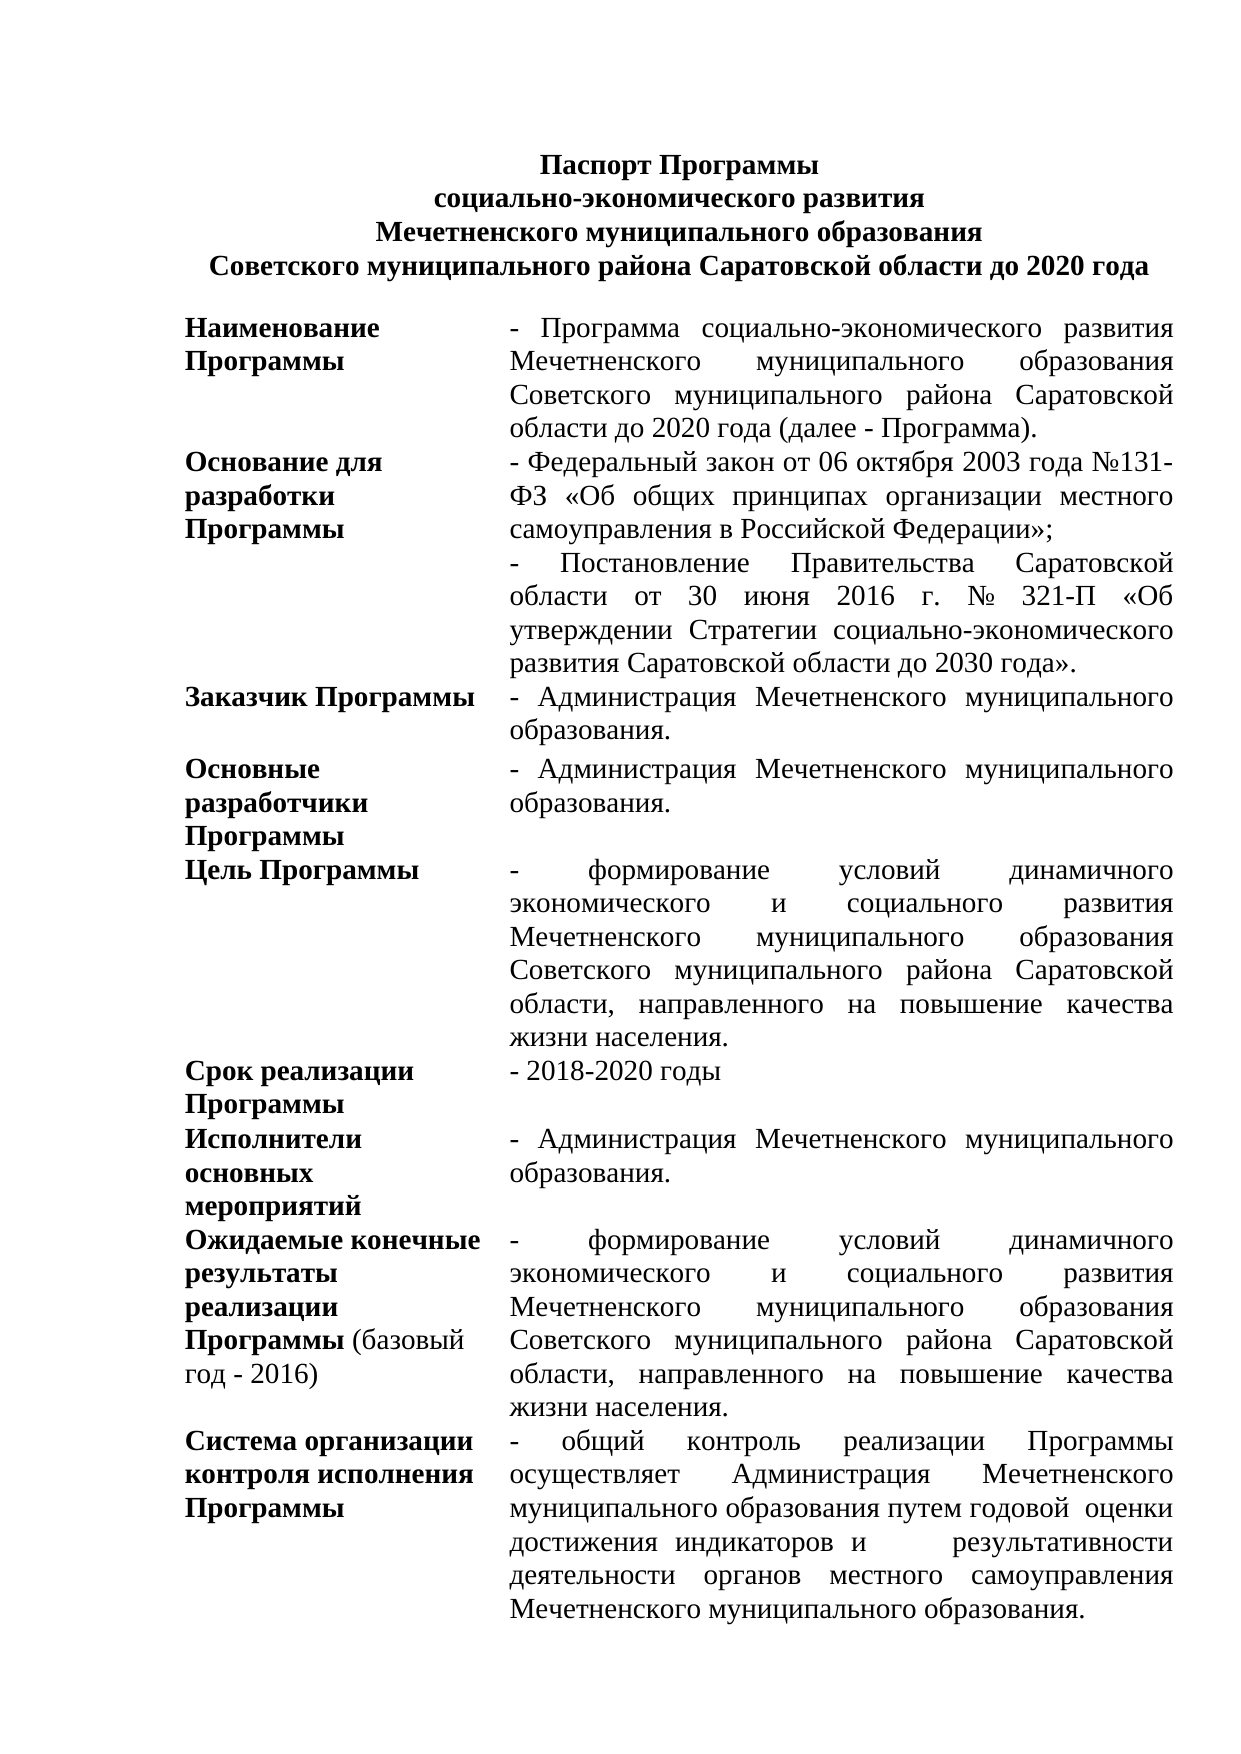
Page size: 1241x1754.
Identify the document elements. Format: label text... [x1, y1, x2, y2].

table_cell - Администрация Мечетненского муниципального образования. [502, 751, 1181, 852]
table_cell - Федеральный закон от 06 октября 2003 года №131-ФЗ «Об общих принципах организации местного самоуправления в Российской Федерации»; - Постановление Правительства Саратовской области от 30 июня 2016 г. № 321-П «Об утверждении Стратегии социально-экономического развития Саратовской области до 2030 года». [502, 444, 1181, 679]
table_cell Срок реализации Программы [177, 1053, 502, 1121]
table_cell Исполнители основных мероприятий [177, 1121, 502, 1222]
text Мечетненского муниципального образования [177, 214, 1181, 248]
table_cell - Администрация Мечетненского муниципального образования. [502, 1121, 1181, 1222]
table_cell Ожидаемые конечные результаты реализации Программы (базовый год - 2016) [177, 1222, 502, 1423]
table_header - Программа социально-экономического развития Мечетненского муниципального образования Советского муниципального района Саратовской области до 2020 года (далее - Программа). [502, 310, 1181, 444]
text Советского муниципального района Саратовской области до 2020 года [177, 248, 1181, 281]
text Паспорт Программы [177, 147, 1181, 181]
table_cell Система организации контроля исполнения Программы [177, 1423, 502, 1624]
table_cell Заказчик Программы [177, 679, 502, 751]
table_cell - Администрация Мечетненского муниципального образования. [502, 679, 1181, 751]
table_cell Основные разработчики Программы [177, 751, 502, 852]
table_cell - формирование условий динамичного экономического и социального развития Мечетненского муниципального образования Советского муниципального района Саратовской области, направленного на повышение качества жизни населения. [502, 1222, 1181, 1423]
table_cell - 2018-2020 годы [502, 1053, 1181, 1121]
table_cell Цель Программы [177, 852, 502, 1053]
table_cell - формирование условий динамичного экономического и социального развития Мечетненского муниципального образования Советского муниципального района Саратовской области, направленного на повышение качества жизни населения. [502, 852, 1181, 1053]
table_cell - общий контроль реализации Программы осуществляет Администрация Мечетненского муниципального образования путем годовой оценки достижения индикаторов и результативности деятельности органов местного самоуправления Мечетненского муниципального образования. [502, 1423, 1181, 1624]
table_cell Основание для разработки Программы [177, 444, 502, 679]
text социально-экономического развития [177, 181, 1181, 214]
table_header Наименование Программы [177, 310, 502, 444]
